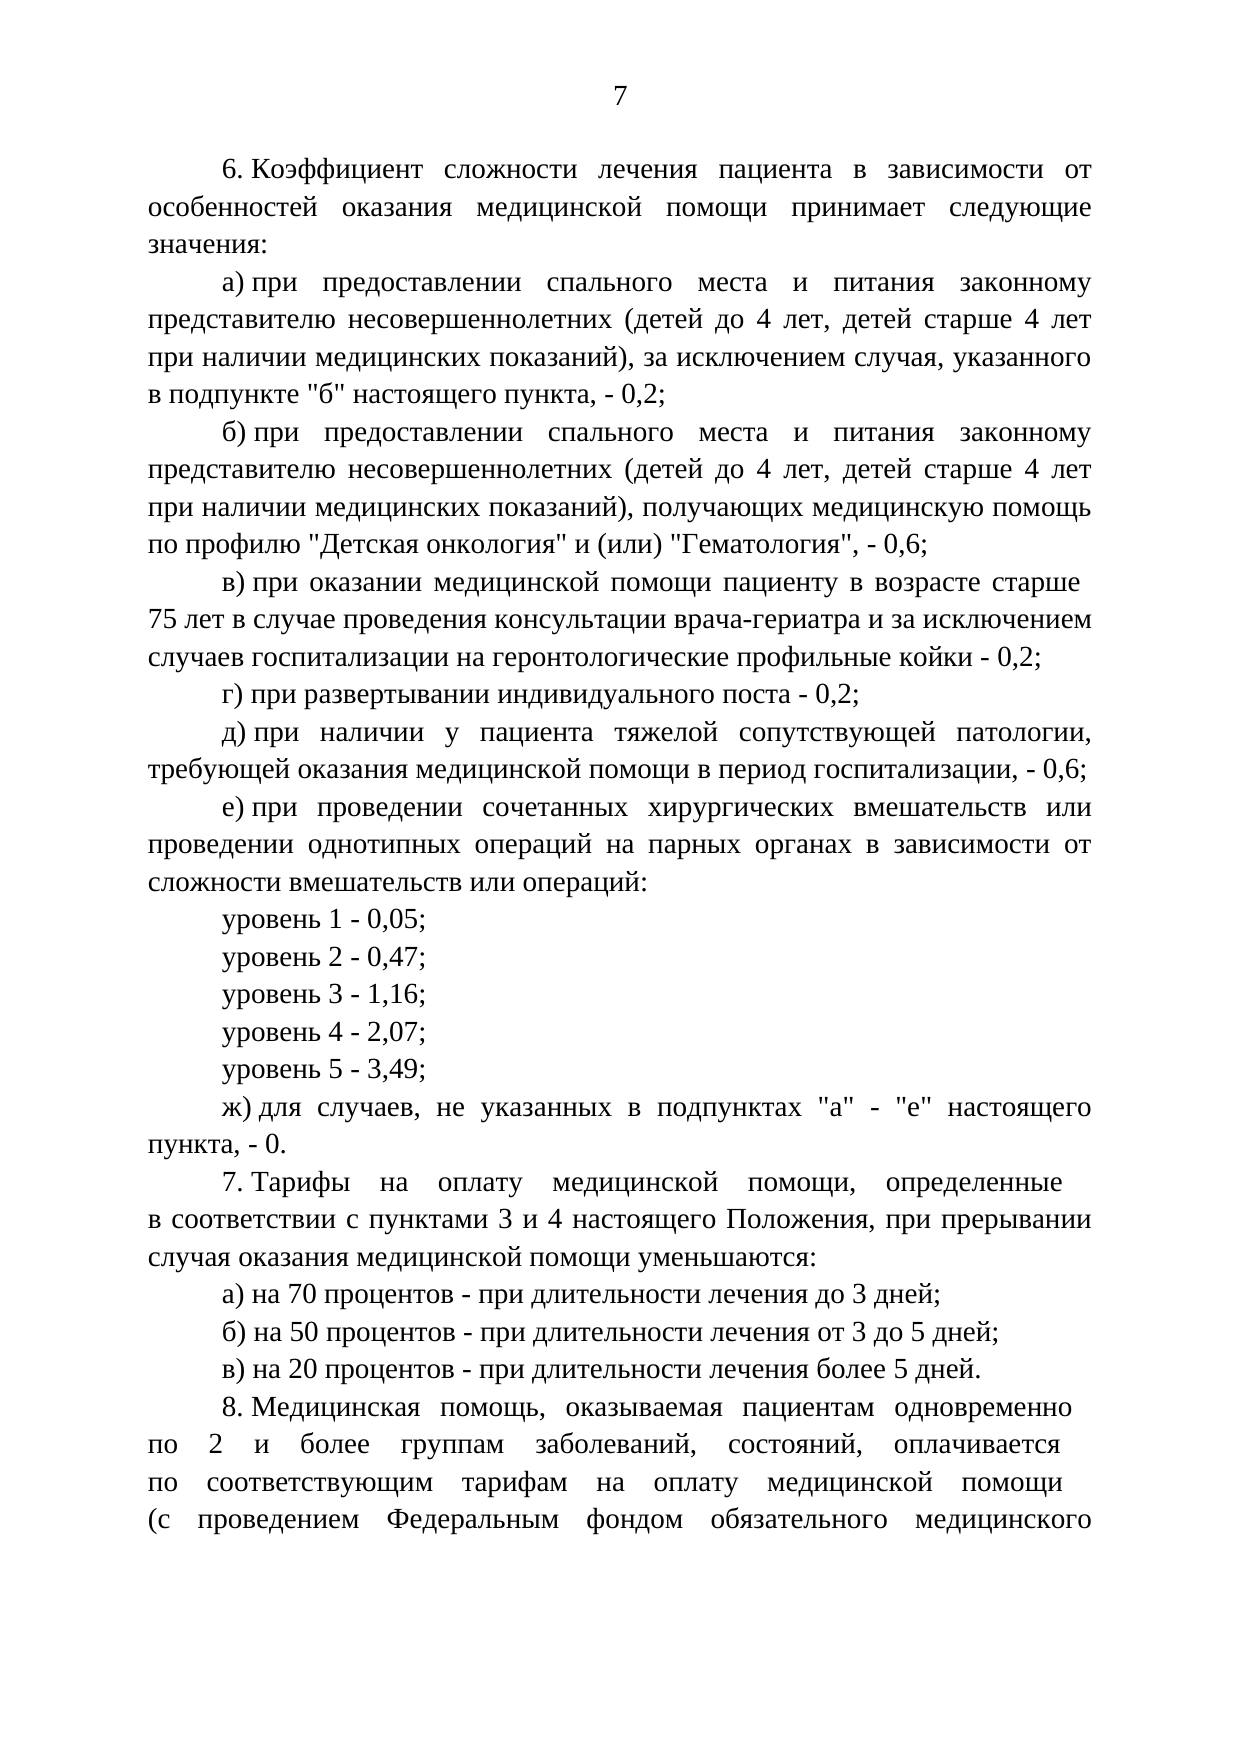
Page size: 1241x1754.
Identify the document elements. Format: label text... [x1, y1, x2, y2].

text б) при предоставлении спального места и питания законному представителю несовершеннолетних (детей до 4 лет, детей старше 4 лет при наличии медицинских показаний), получающих медицинскую помощь по профилю "Детская онкология" и (или) "Гематология", - 0,6; [148, 410, 1092, 560]
text е) при проведении сочетанных хирургических вмешательств или проведении однотипных операций на парных органах в зависимости от сложности вмешательств или операций: [148, 785, 1092, 898]
text уровень 5 - 3,49; [148, 1048, 1092, 1085]
text а) при предоставлении спального места и питания законному представителю несовершеннолетних (детей до 4 лет, детей старше 4 лет при наличии медицинских показаний), за исключением случая, указанного в подпункте "б" настоящего пункта, - 0,2; [148, 260, 1092, 410]
text 7. Тарифы на оплату медицинской помощи, определенные в соответствии с пунктами 3 и 4 настоящего Положения, при прерывании случая оказания медицинской помощи уменьшаются: [148, 1160, 1092, 1273]
text ж) для случаев, не указанных в подпунктах "а" - "е" настоящего пункта, - 0. [148, 1085, 1092, 1160]
text 6. Коэффициент сложности лечения пациента в зависимости от особенностей оказания медицинской помощи принимает следующие значения: [148, 148, 1092, 260]
text а) на 70 процентов - при длительности лечения до 3 дней; [148, 1273, 1092, 1310]
text д) при наличии у пациента тяжелой сопутствующей патологии, требующей оказания медицинской помощи в период госпитализации, - 0,6; [148, 710, 1092, 785]
text г) при развертывании индивидуального поста - 0,2; [148, 673, 1092, 710]
text уровень 3 - 1,16; [148, 973, 1092, 1010]
text в) при оказании медицинской помощи пациенту в возрасте старше 75 лет в случае проведения консультации врача-гериатра и за исключением случаев госпитализации на геронтологические профильные койки - 0,2; [148, 560, 1092, 673]
text в) на 20 процентов - при длительности лечения более 5 дней. [148, 1348, 1092, 1385]
text б) на 50 процентов - при длительности лечения от 3 до 5 дней; [148, 1310, 1092, 1348]
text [148, 1385, 1092, 1535]
text уровень 1 - 0,05; [148, 898, 1092, 935]
text уровень 2 - 0,47; [148, 935, 1092, 973]
text уровень 4 - 2,07; [148, 1010, 1092, 1048]
